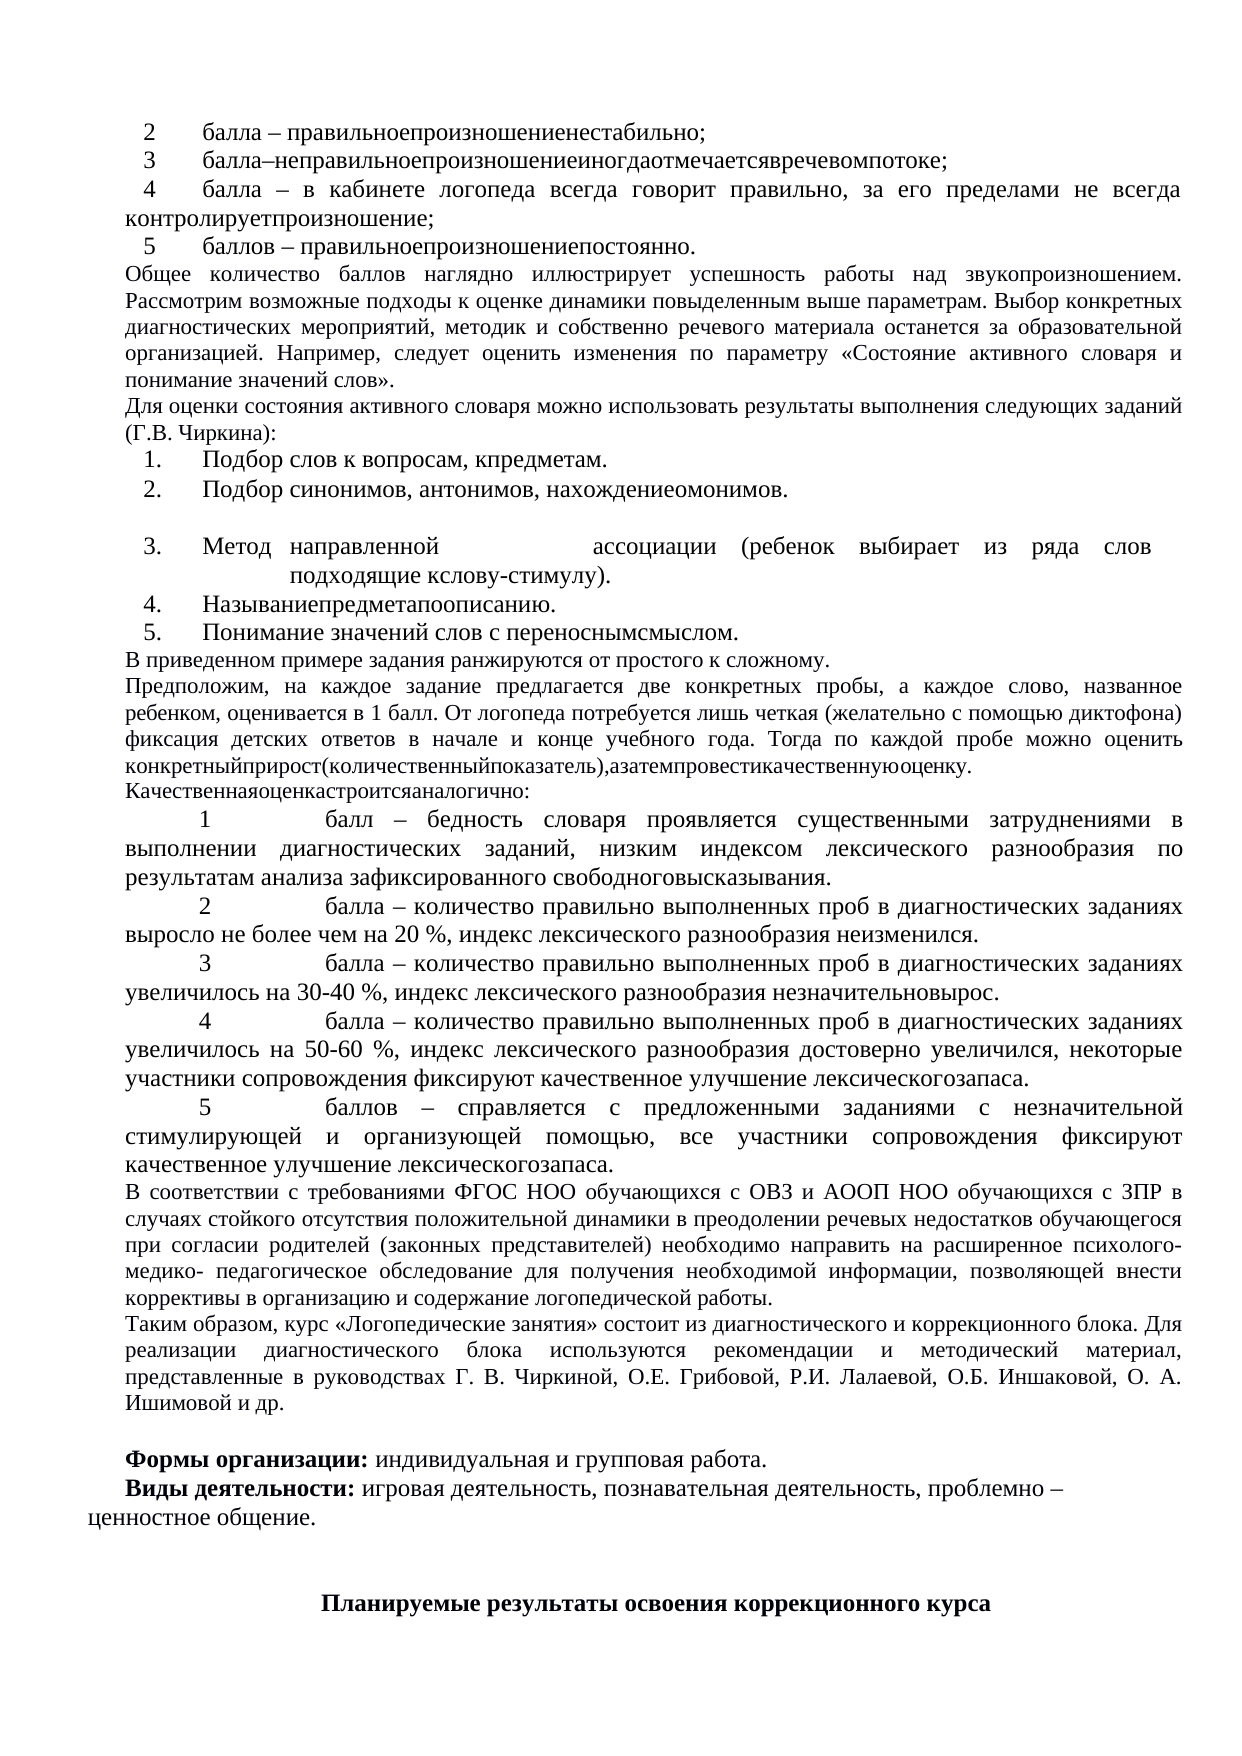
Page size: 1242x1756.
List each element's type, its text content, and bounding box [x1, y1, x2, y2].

text Виды деятельности: игровая деятельность, познавательная деятельность, проблемно – ценностное общение. [88, 1473, 1065, 1531]
list Метод направленной ассоциации (ребенок выбирает из ряда слов подходящие кслову-стимулу). [143, 531, 1152, 589]
list балла – количество правильно выполненных проб в диагностических заданиях увеличилось на 30-40 %, индекс лексического разнообразия незначительновырос. [125, 948, 1184, 1006]
list балл – бедность словаря проявляется существенными затруднениями в выполнении диагностических заданий, низким индексом лексического разнообразия по результатам анализа зафиксированного свободноговысказывания. [125, 804, 1184, 891]
text Предположим, на каждое задание предлагается две конкретных пробы, а каждое слово, названное ребенком, оценивается в 1 балл. От логопеда потребуется лишь четкая (желательно с помощью диктофона) фиксация детских ответов в начале и конце учебного года. Тогда по каждой пробе можно оценить конкретныйприрост(количественныйпоказатель),азатемпровестикачественнуюоценку. [125, 673, 1184, 778]
text Качественнаяоценкастроитсяаналогично: [125, 778, 1196, 804]
list Понимание значений слов с переноснымсмыслом. [143, 617, 1196, 646]
text Таким образом, курс «Логопедические занятия» состоит из диагностического и коррекционного блока. Для реализации диагностического блока используются рекомендации и методический материал, представленные в руководствах Г. В. Чиркиной, О.Е. Грибовой, Р.И. Лалаевой, О.Б. Иншаковой, О. А. Ишимовой и др. [125, 1310, 1184, 1416]
list балла – количество правильно выполненных проб в диагностических заданиях выросло не более чем на 20 %, индекс лексического разнообразия неизменился. [125, 891, 1184, 948]
list баллов – справляется с предложенными заданиями с незначительной стимулирующей и организующей помощью, все участники сопровождения фиксируют качественное улучшение лексическогозапаса. [125, 1092, 1184, 1178]
list Называниепредметапоописанию. [143, 589, 1196, 617]
text В соответствии с требованиями ФГОС НОО обучающихся с ОВЗ и АООП НОО обучающихся с ЗПР в случаях стойкого отсутствия положительной динамики в преодолении речевых недостатков обучающегося при согласии родителей (законных представителей) необходимо направить на расширенное психолого- медико- педагогическое обследование для получения необходимой информации, позволяющей внести коррективы в организацию и содержание логопедической работы. [125, 1178, 1184, 1310]
list балла – правильноепроизношениенестабильно; [143, 117, 1196, 145]
list Подбор синонимов, антонимов, нахождениеомонимов. [143, 474, 1196, 502]
text Формы организации: индивидуальная и групповая работа. [125, 1444, 1196, 1473]
text В приведенном примере задания ранжируются от простого к сложному. [125, 646, 1196, 672]
text Общее количество баллов наглядно иллюстрирует успешность работы над звукопроизношением. Рассмотрим возможные подходы к оценке динамики повыделенным выше параметрам. Выбор конкретных диагностических мероприятий, методик и собственно речевого материала останется за образовательной организацией. Например, следует оценить изменения по параметру «Состояние активного словаря и понимание значений слов». [125, 260, 1184, 392]
list Подбор слов к вопросам, кпредметам. [143, 445, 1196, 474]
text Планируемые результаты освоения коррекционного курса [321, 1588, 1065, 1617]
list балла–неправильноепроизношениеиногдаотмечаетсявречевомпотоке; [143, 145, 1196, 174]
list балла – количество правильно выполненных проб в диагностических заданиях увеличилось на 50-60 %, индекс лексического разнообразия достоверно увеличился, некоторые участники сопровождения фиксируют качественное улучшение лексическогозапаса. [125, 1006, 1184, 1092]
text Для оценки состояния активного словаря можно использовать результаты выполнения следующих заданий (Г.В. Чиркина): [125, 392, 1184, 445]
list балла – в кабинете логопеда всегда говорит правильно, за его пределами не всегда контролируетпроизношение; [125, 174, 1183, 232]
list баллов – правильноепроизношениепостоянно. [143, 232, 1196, 260]
